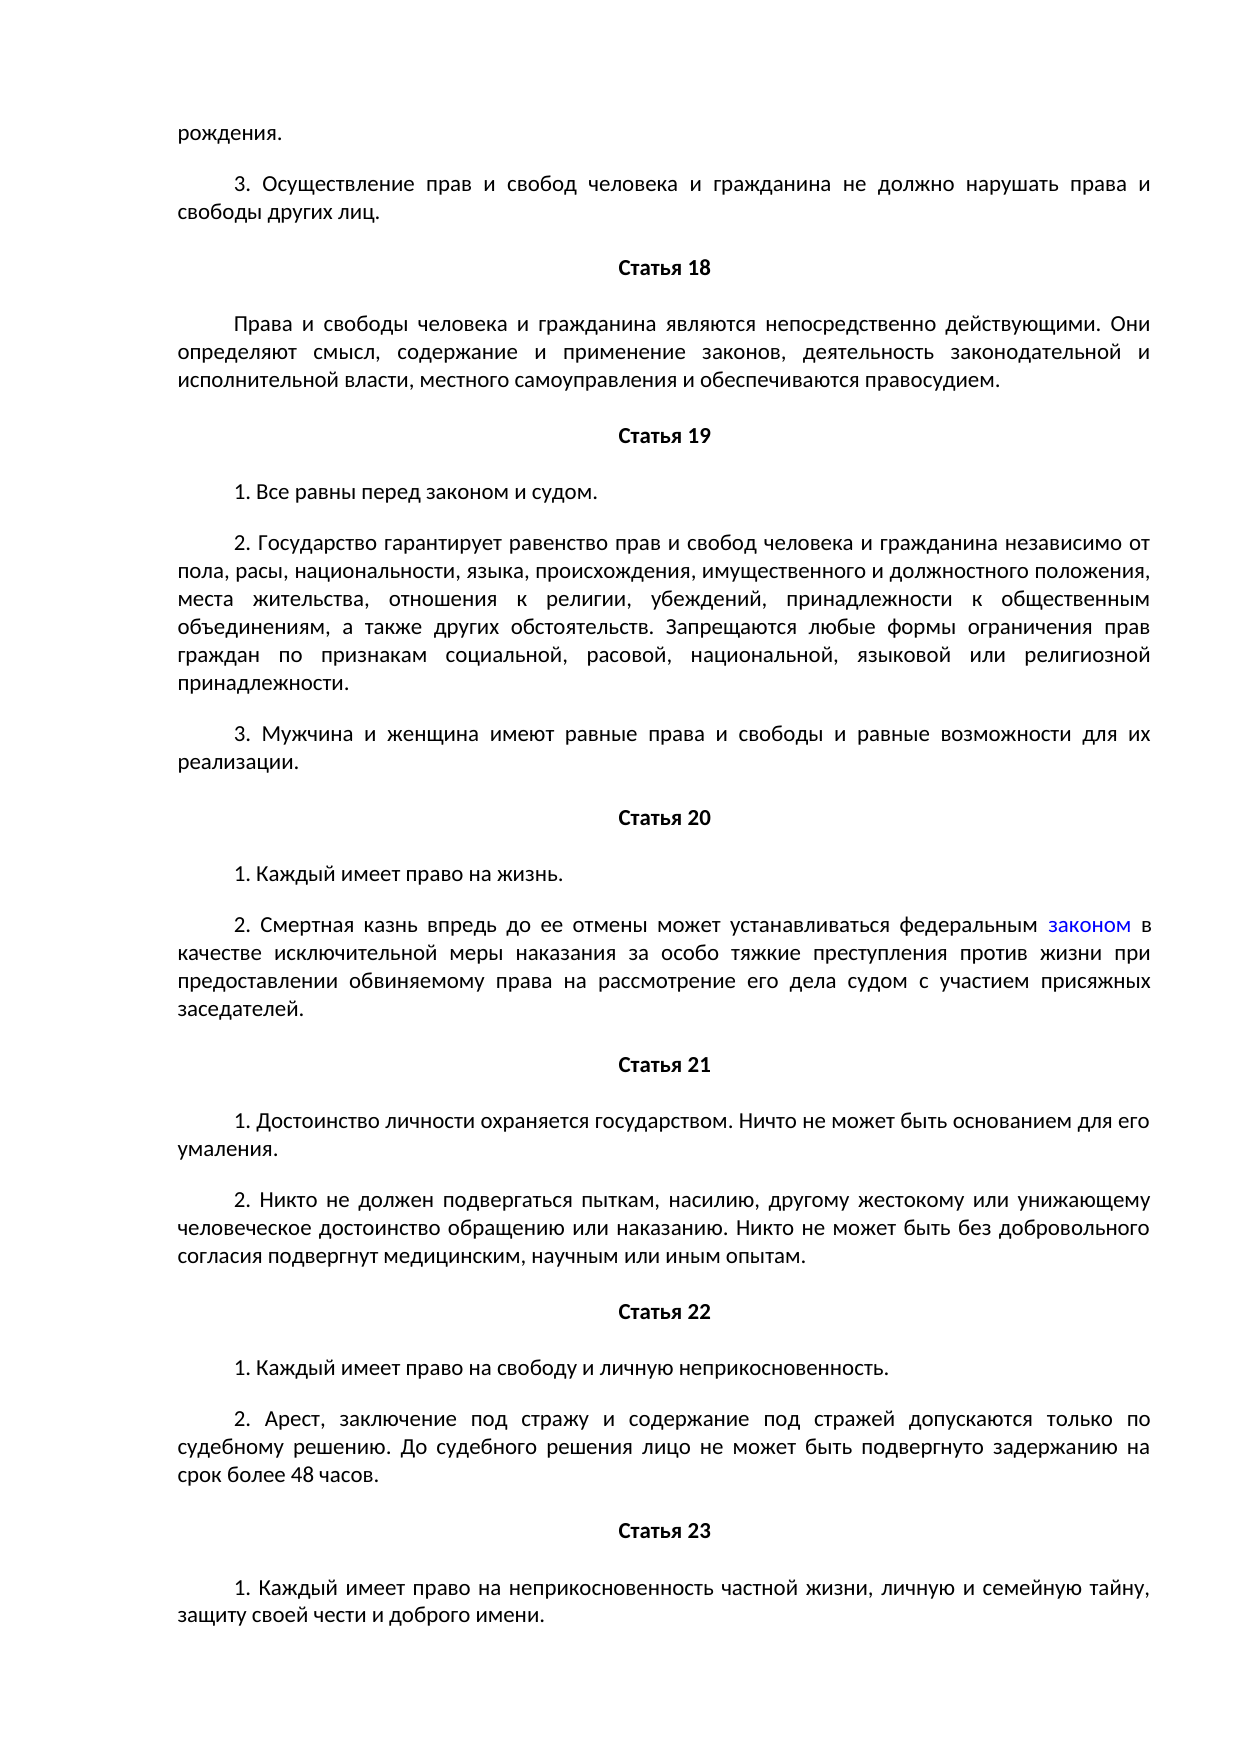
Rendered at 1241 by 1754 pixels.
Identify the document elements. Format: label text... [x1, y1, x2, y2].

text 2. Смертная казнь впредь до ее отмены может устанавливаться федеральным законом в качестве исключительной меры наказания за особо тяжкие преступления против жизни при предоставлении обвиняемому права на рассмотрение его дела судом с участием присяжных заседателей. [177, 910, 1152, 1022]
text 1. Каждый имеет право на свободу и личную неприкосновенность. [177, 1353, 1152, 1382]
text 1. Достоинство личности охраняется государством. Ничто не может быть основанием для его умаления. [177, 1106, 1152, 1162]
title Статья 18 [177, 253, 1152, 281]
text 2. Арест, заключение под стражу и содержание под стражей допускаются только по судебному решению. До судебного решения лицо не может быть подвергнуто задержанию на срок более 48 часов. [177, 1404, 1152, 1488]
text 3. Мужчина и женщина имеют равные права и свободы и равные возможности для их реализации. [177, 719, 1152, 775]
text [177, 118, 1152, 146]
text 2. Никто не должен подвергаться пыткам, насилию, другому жестокому или унижающему человеческое достоинство обращению или наказанию. Никто не может быть без добровольного согласия подвергнут медицинским, научным или иным опытам. [177, 1185, 1152, 1269]
title Статья 21 [177, 1050, 1152, 1078]
text 1. Все равны перед законом и судом. [177, 477, 1152, 505]
title Статья 23 [177, 1517, 1152, 1544]
title Статья 22 [177, 1297, 1152, 1326]
text 1. Каждый имеет право на жизнь. [177, 859, 1152, 887]
text 1. Каждый имеет право на неприкосновенность частной жизни, личную и семейную тайну, защиту своей чести и доброго имени. [177, 1573, 1152, 1629]
text 2. Государство гарантирует равенство прав и свобод человека и гражданина независимо от пола, расы, национальности, языка, происхождения, имущественного и должностного положения, места жительства, отношения к религии, убеждений, принадлежности к общественным объединениям, а также других обстоятельств. Запрещаются любые формы ограничения прав граждан по признакам социальной, расовой, национальной, языковой или религиозной принадлежности. [177, 528, 1152, 696]
text 3. Осуществление прав и свобод человека и гражданина не должно нарушать права и свободы других лиц. [177, 169, 1152, 225]
text Права и свободы человека и гражданина являются непосредственно действующими. Они определяют смысл, содержание и применение законов, деятельность законодательной и исполнительной власти, местного самоуправления и обеспечиваются правосудием. [177, 309, 1152, 393]
title Статья 20 [177, 803, 1152, 831]
title Статья 19 [177, 421, 1152, 449]
